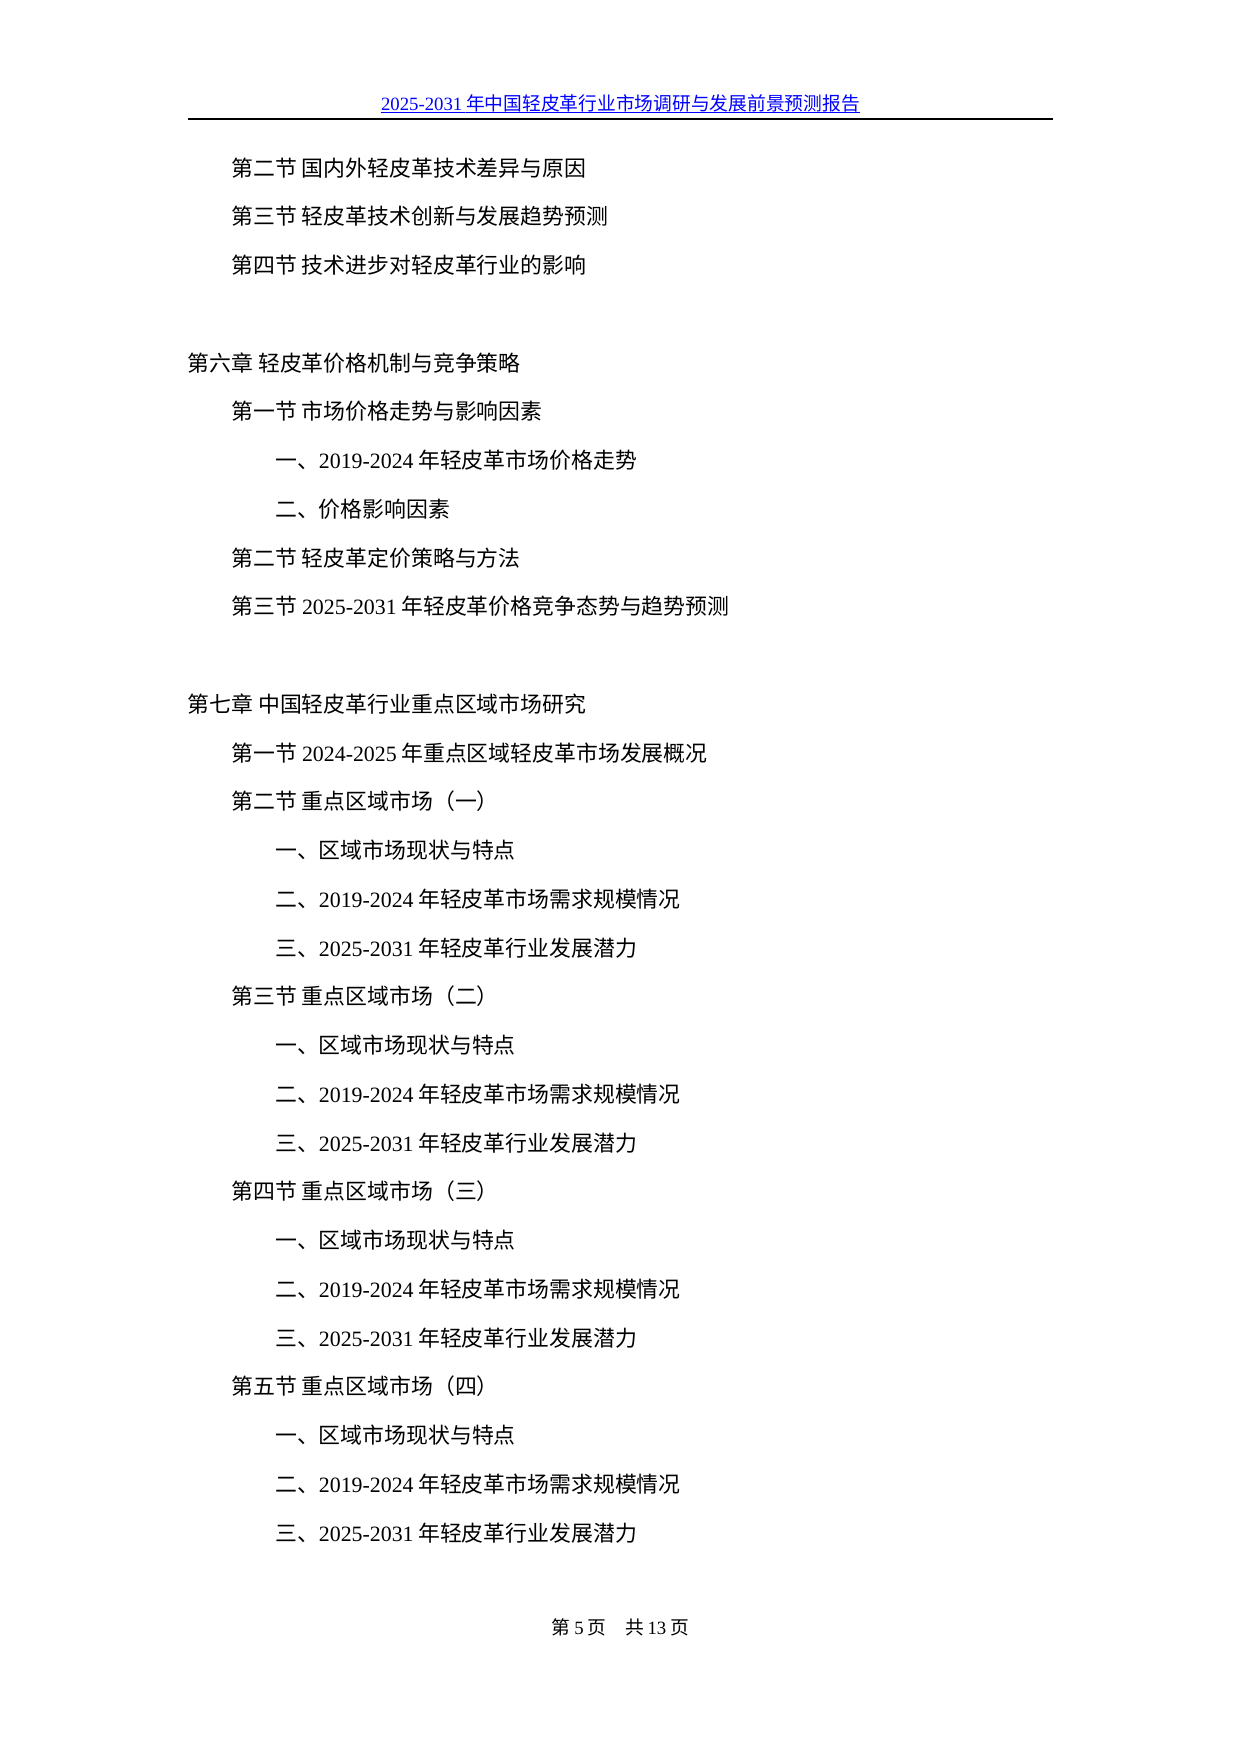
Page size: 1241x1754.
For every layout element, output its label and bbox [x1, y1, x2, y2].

text [187, 150, 1053, 1548]
